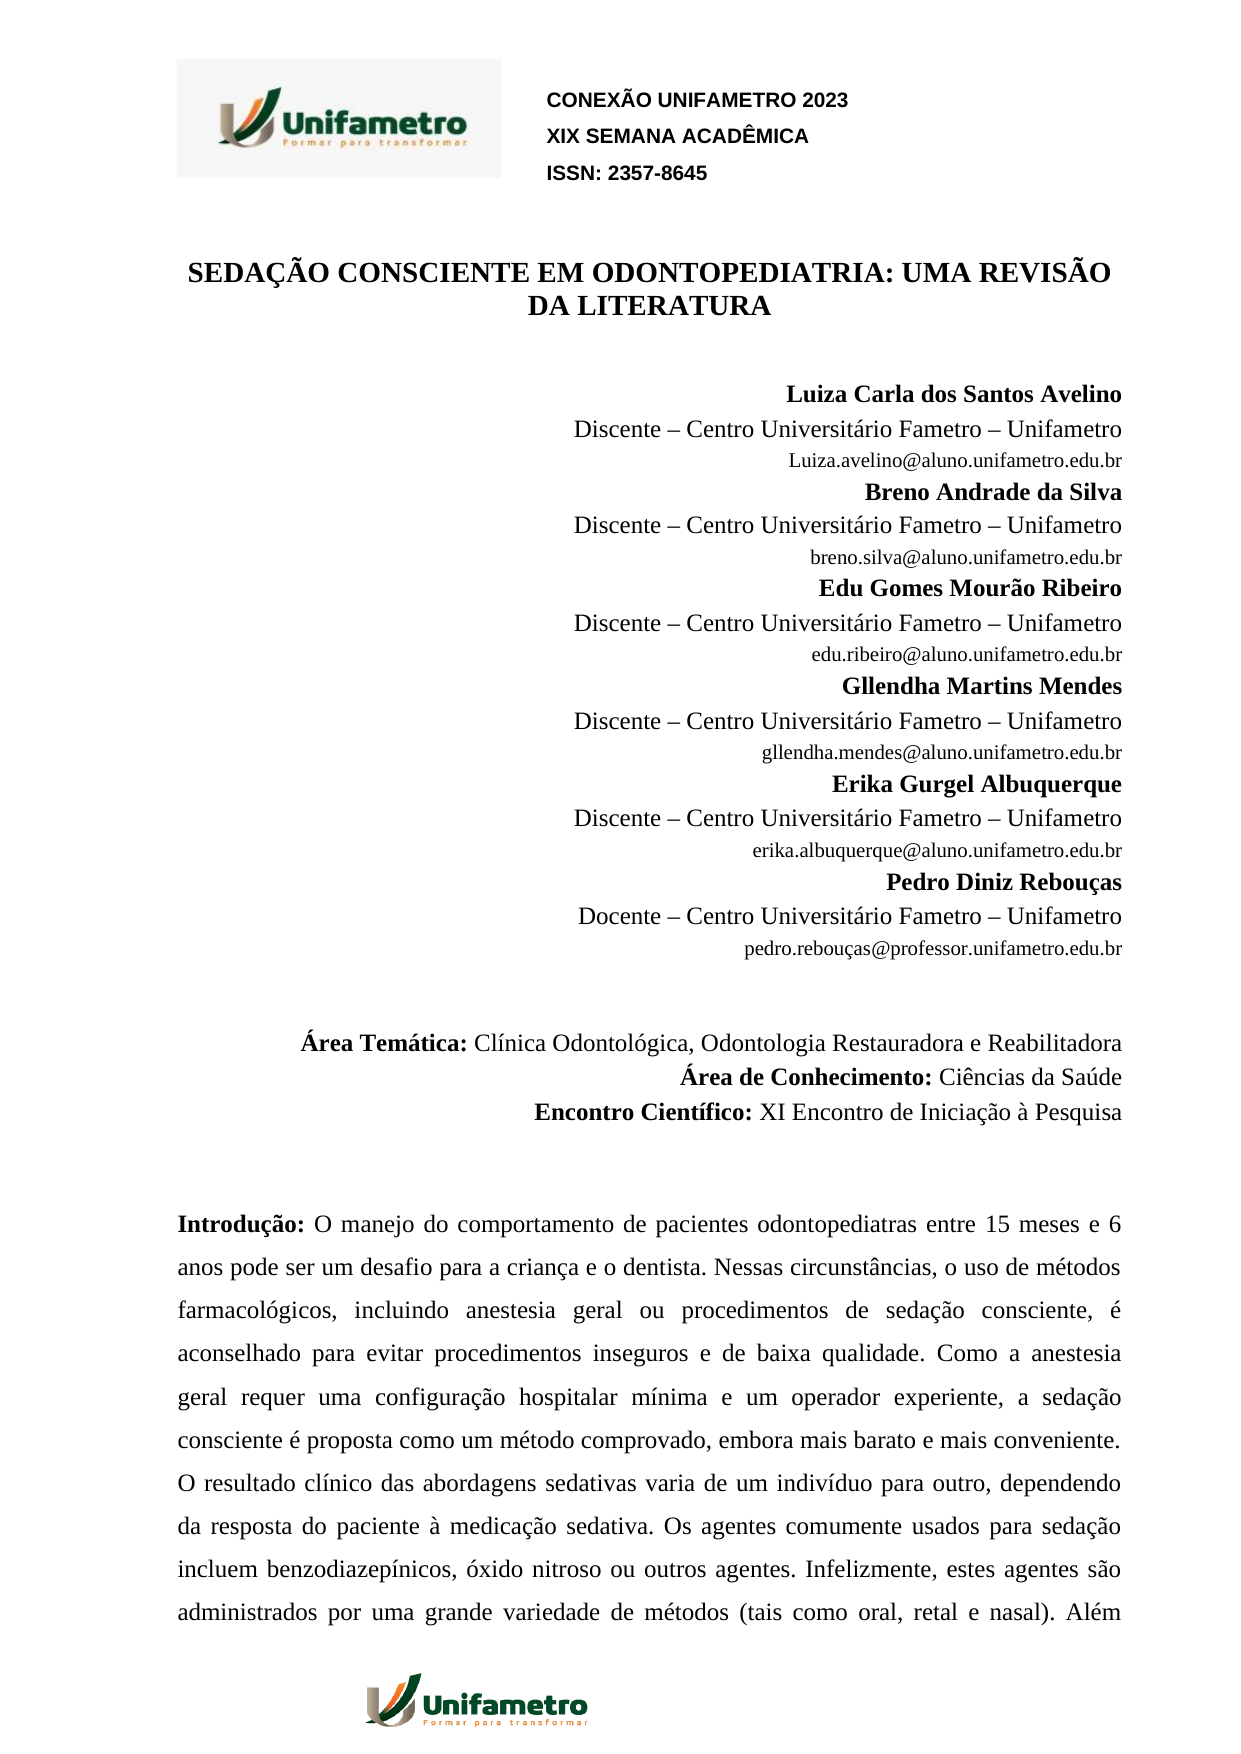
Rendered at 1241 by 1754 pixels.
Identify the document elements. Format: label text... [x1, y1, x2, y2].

text erika.albuquerque@aluno.unifametro.edu.br [177, 838, 1122, 862]
text Discente – Centro Universitário Fametro – Unifametro [177, 510, 1122, 539]
text Pedro Diniz Rebouças [177, 867, 1122, 896]
text Área de Conhecimento: Ciências da Saúde [177, 1062, 1122, 1091]
text Discente – Centro Universitário Fametro – Unifametro [177, 608, 1122, 637]
text gllendha.mendes@aluno.unifametro.edu.br [177, 740, 1122, 764]
text pedro.rebouças@professor.unifametro.edu.br [177, 936, 1122, 960]
text breno.silva@aluno.unifametro.edu.br [177, 544, 1122, 569]
text Encontro Científico: XI Encontro de Iniciação à Pesquisa [177, 1097, 1122, 1126]
picture [176, 59, 501, 178]
text Luiza.avelino@aluno.unifametro.edu.br [177, 448, 1122, 472]
text Breno Andrade da Silva [177, 477, 1122, 506]
text Edu Gomes Mourão Ribeiro [177, 573, 1122, 602]
text Gllendha Martins Mendes [177, 671, 1122, 700]
text Discente – Centro Universitário Fametro – Unifametro [177, 803, 1122, 832]
text Erika Gurgel Albuquerque [177, 769, 1122, 798]
text Discente – Centro Universitário Fametro – Unifametro [177, 706, 1122, 734]
picture [327, 1647, 618, 1754]
text Docente – Centro Universitário Fametro – Unifametro [177, 901, 1122, 930]
text Luiza Carla dos Santos Avelino [177, 379, 1122, 408]
text Discente – Centro Universitário Fametro – Unifametro [177, 414, 1122, 442]
text Área Temática: Clínica Odontológica, Odontologia Restauradora e Reabilitadora [177, 1028, 1122, 1057]
text SEDAÇÃO CONSCIENTE EM ODONTOPEDIATRIA: UMA REVISÃO DA LITERATURA [177, 255, 1122, 322]
text edu.ribeiro@aluno.unifametro.edu.br [177, 642, 1122, 666]
